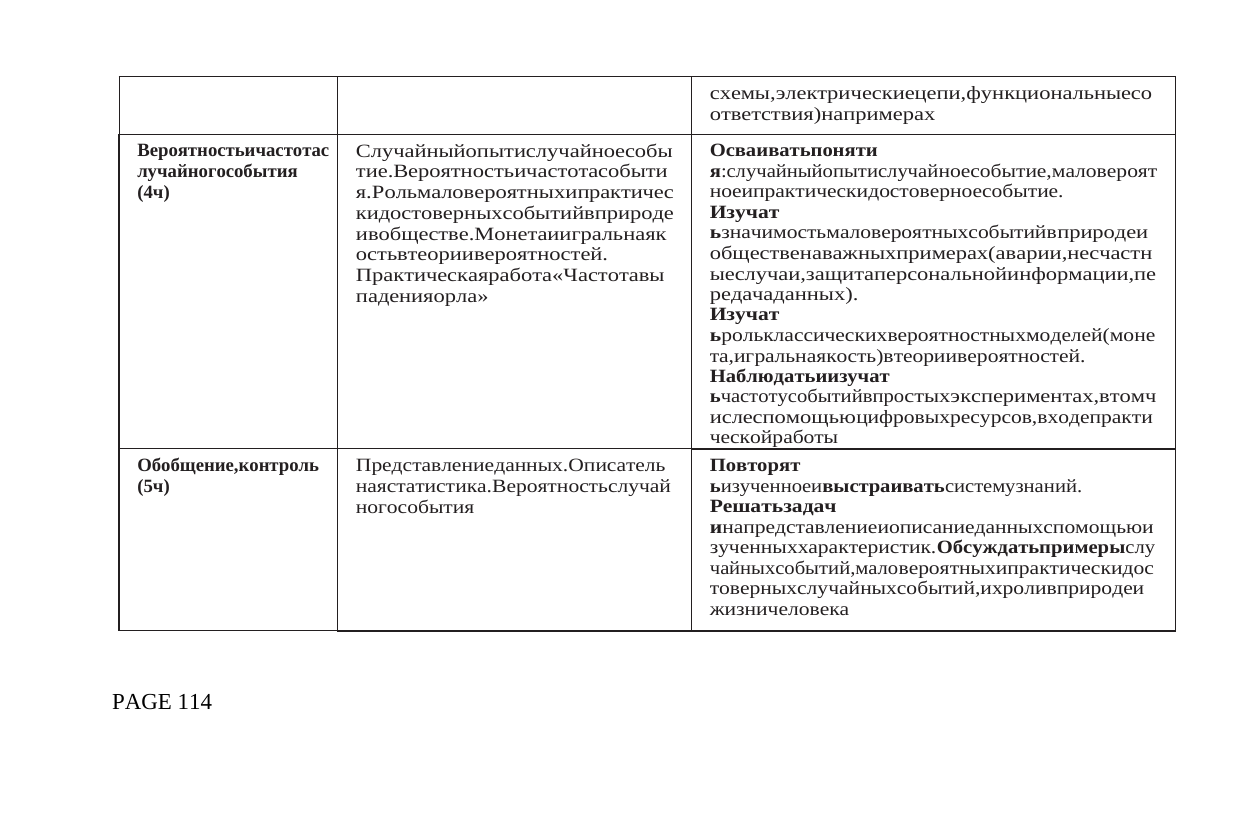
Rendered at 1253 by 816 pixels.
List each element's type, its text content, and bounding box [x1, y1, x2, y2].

table_cell Представлениеданных.Описательнаястатистика.Вероятностьслучайногособытия [338, 449, 691, 630]
table_cell Осваиватьпонятия:случайныйопытислучайноесобытие,маловероятноеипрактическидостоверноесобытие. Изучатьзначимостьмаловероятныхсобытийвприродеиобщественаважныхпримерах(аварии,несчастныеслучаи,защитаперсональнойинформации,передачаданных). Изучатьрольклассическихвероятностныхмоделей(монета,игральнаякость)втеориивероятностей. Наблюдатьиизучатьчастотусобытийвпростыхэкспериментах,втомчислеспомощьюцифровыхресурсов,входепрактическойработы [692, 135, 1175, 448]
table_cell Повторятьизученноеивыстраиватьсистемузнаний. Решатьзадачинапредставлениеиописаниеданныхспомощьюизученныххарактеристик.Обсуждатьпримерыслучайныхсобытий,маловероятныхипрактическидостоверныхслучайныхсобытий,ихроливприродеижизничеловека [692, 450, 1175, 630]
table_header [120, 77, 337, 133]
table_header схемы,электрическиецепи,функциональныесоответствия)напримерах [692, 77, 1175, 133]
table_cell Случайныйопытислучайноесобытие.Вероятностьичастотасобытия.Рольмаловероятныхипрактическидостоверныхсобытийвприродеивобществе.Монетаиигральнаякостьвтеориивероятностей. Практическаяработа«Частотавыпаденияорла» [338, 135, 691, 448]
table_header [338, 77, 691, 133]
table_cell Вероятностьичастотаслучайногособытия (4ч) [120, 135, 337, 448]
table_cell Обобщение,контроль (5ч) [120, 449, 337, 630]
